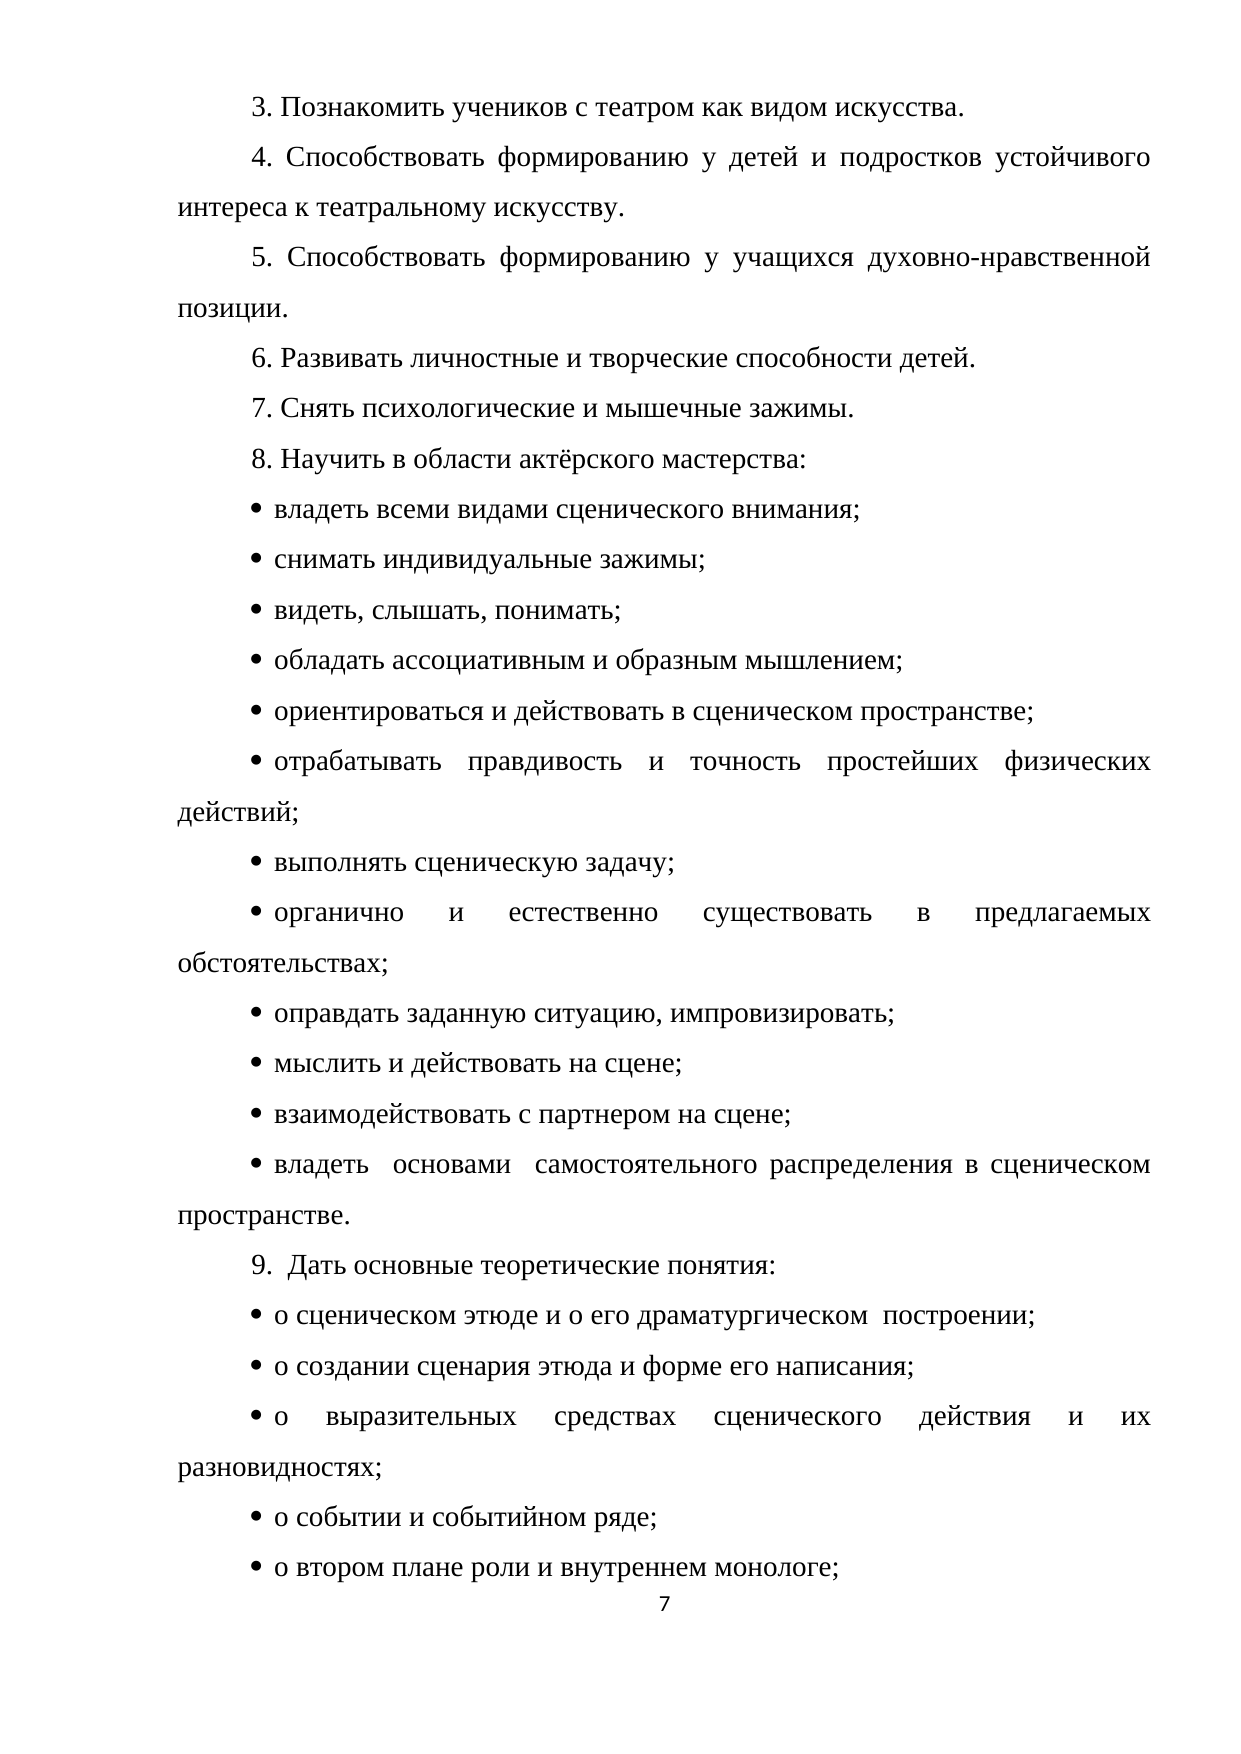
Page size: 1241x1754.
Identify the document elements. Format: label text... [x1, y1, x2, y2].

list о создании сценария этюда и форме его написания; [177, 1348, 1152, 1381]
list владеть всеми видами сценического внимания; [177, 491, 1152, 525]
list органично и естественно существовать в предлагаемых обстоятельствах; [177, 894, 1152, 978]
list о выразительных средствах сценического действия и их разновидностях; [177, 1398, 1152, 1482]
text 6. Развивать личностные и творческие способности детей. [177, 340, 1152, 374]
list оправдать заданную ситуацию, импровизировать; [177, 995, 1152, 1029]
list ориентироваться и действовать в сценическом пространстве; [177, 693, 1152, 726]
text 3. Познакомить учеников с театром как видом искусства. [177, 89, 1152, 122]
list выполнять сценическую задачу; [177, 844, 1152, 878]
text 4. Способствовать формированию у детей и подростков устойчивого интереса к театральному искусству. [177, 139, 1152, 223]
list мыслить и действовать на сцене; [177, 1046, 1152, 1079]
list о втором плане роли и внутреннем монологе; [177, 1549, 1152, 1583]
text 8. Научить в области актёрского мастерства: [177, 441, 1152, 474]
list снимать индивидуальные зажимы; [177, 542, 1152, 575]
text 9. Дать основные теоретические понятия: [177, 1247, 1152, 1281]
list видеть, слышать, понимать; [177, 592, 1152, 626]
text 7. Снять психологические и мышечные зажимы. [177, 391, 1152, 424]
list о сценическом этюде и о его драматургическом построении; [177, 1297, 1152, 1331]
list владеть основами самостоятельного распределения в сценическом пространстве. [177, 1146, 1152, 1230]
list о событии и событийном ряде; [177, 1499, 1152, 1533]
list взаимодействовать с партнером на сцене; [177, 1096, 1152, 1129]
list обладать ассоциативным и образным мышлением; [177, 642, 1152, 676]
list отрабатывать правдивость и точность простейших физических действий; [177, 743, 1152, 827]
text 5. Способствовать формированию у учащихся духовно-нравственной позиции. [177, 239, 1152, 323]
